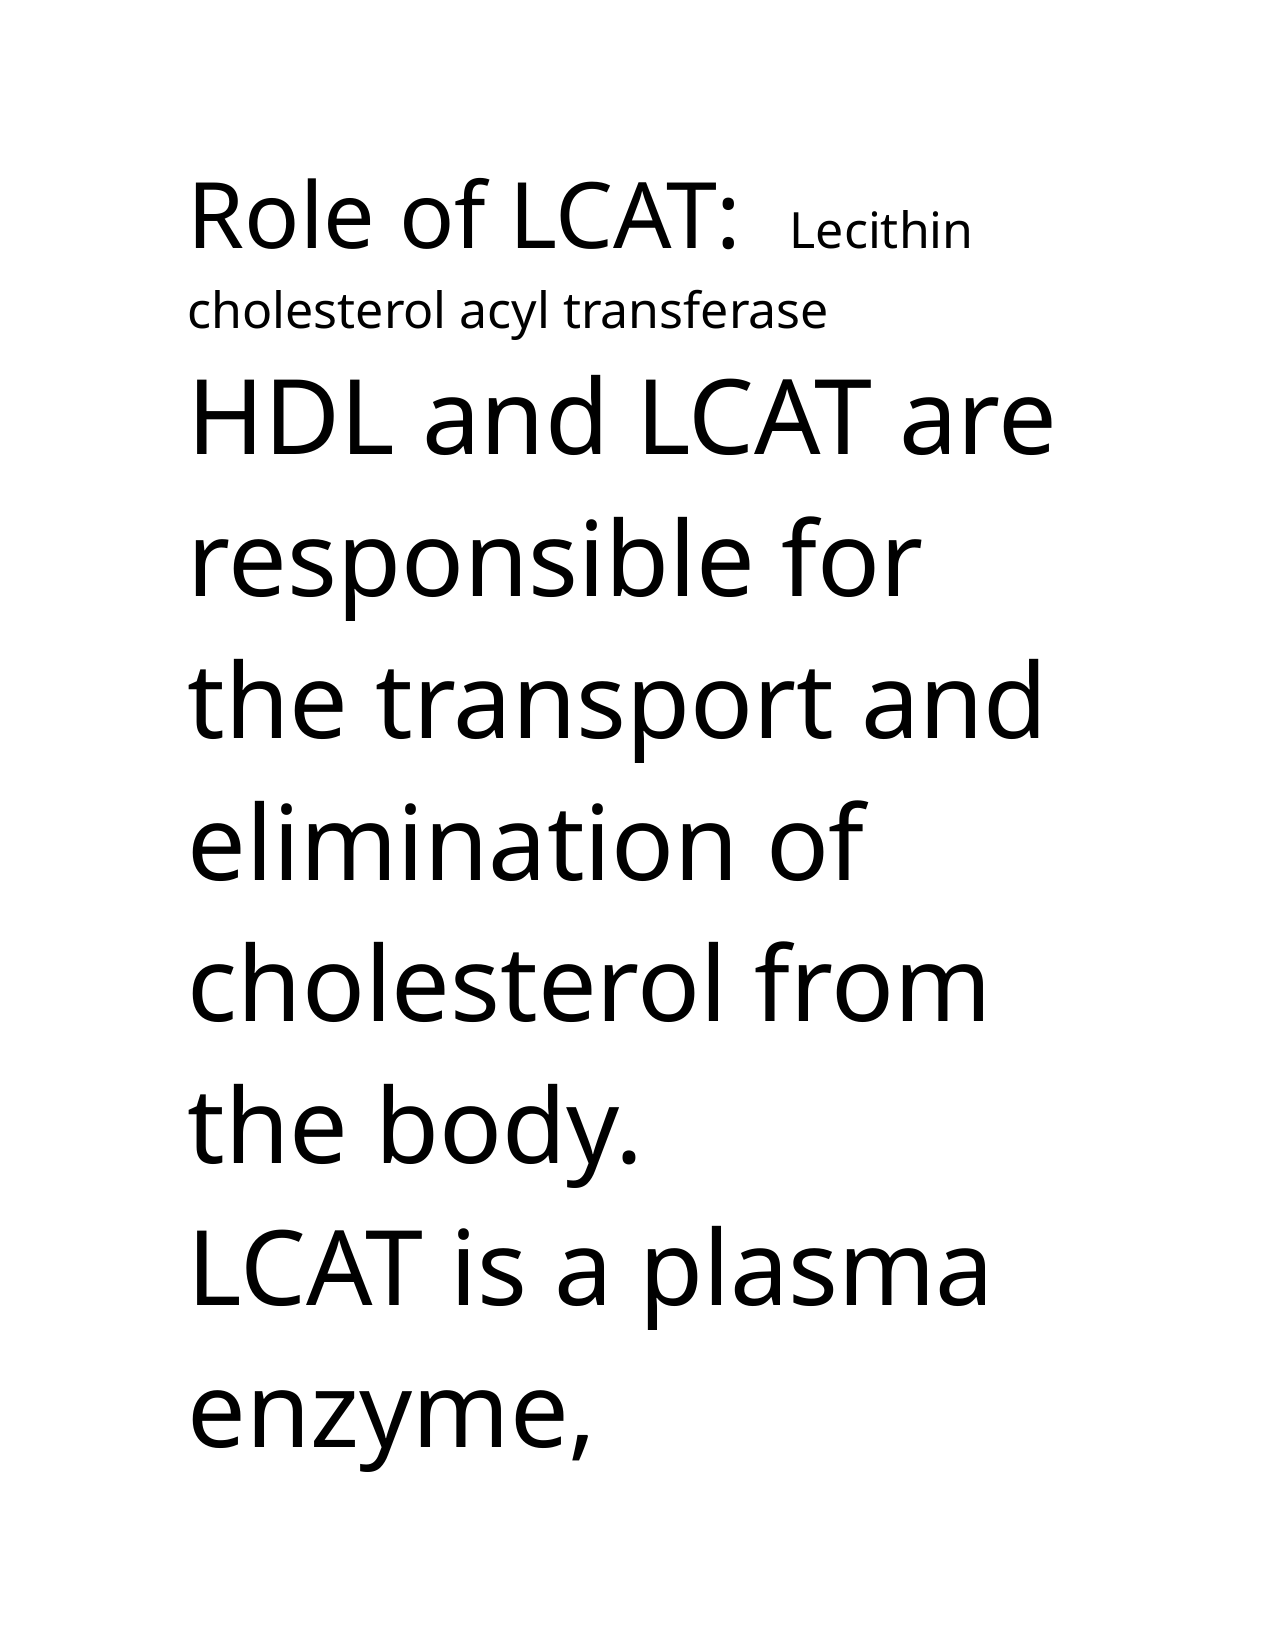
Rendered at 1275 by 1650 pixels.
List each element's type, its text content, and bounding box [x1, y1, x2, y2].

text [187, 1194, 1087, 1478]
text HDL and LCAT are responsible for the transport and elimination of cholesterol from the body. [187, 343, 1087, 1194]
text Role of LCAT: Lecithin cholesterol acyl transferase [187, 150, 1087, 343]
